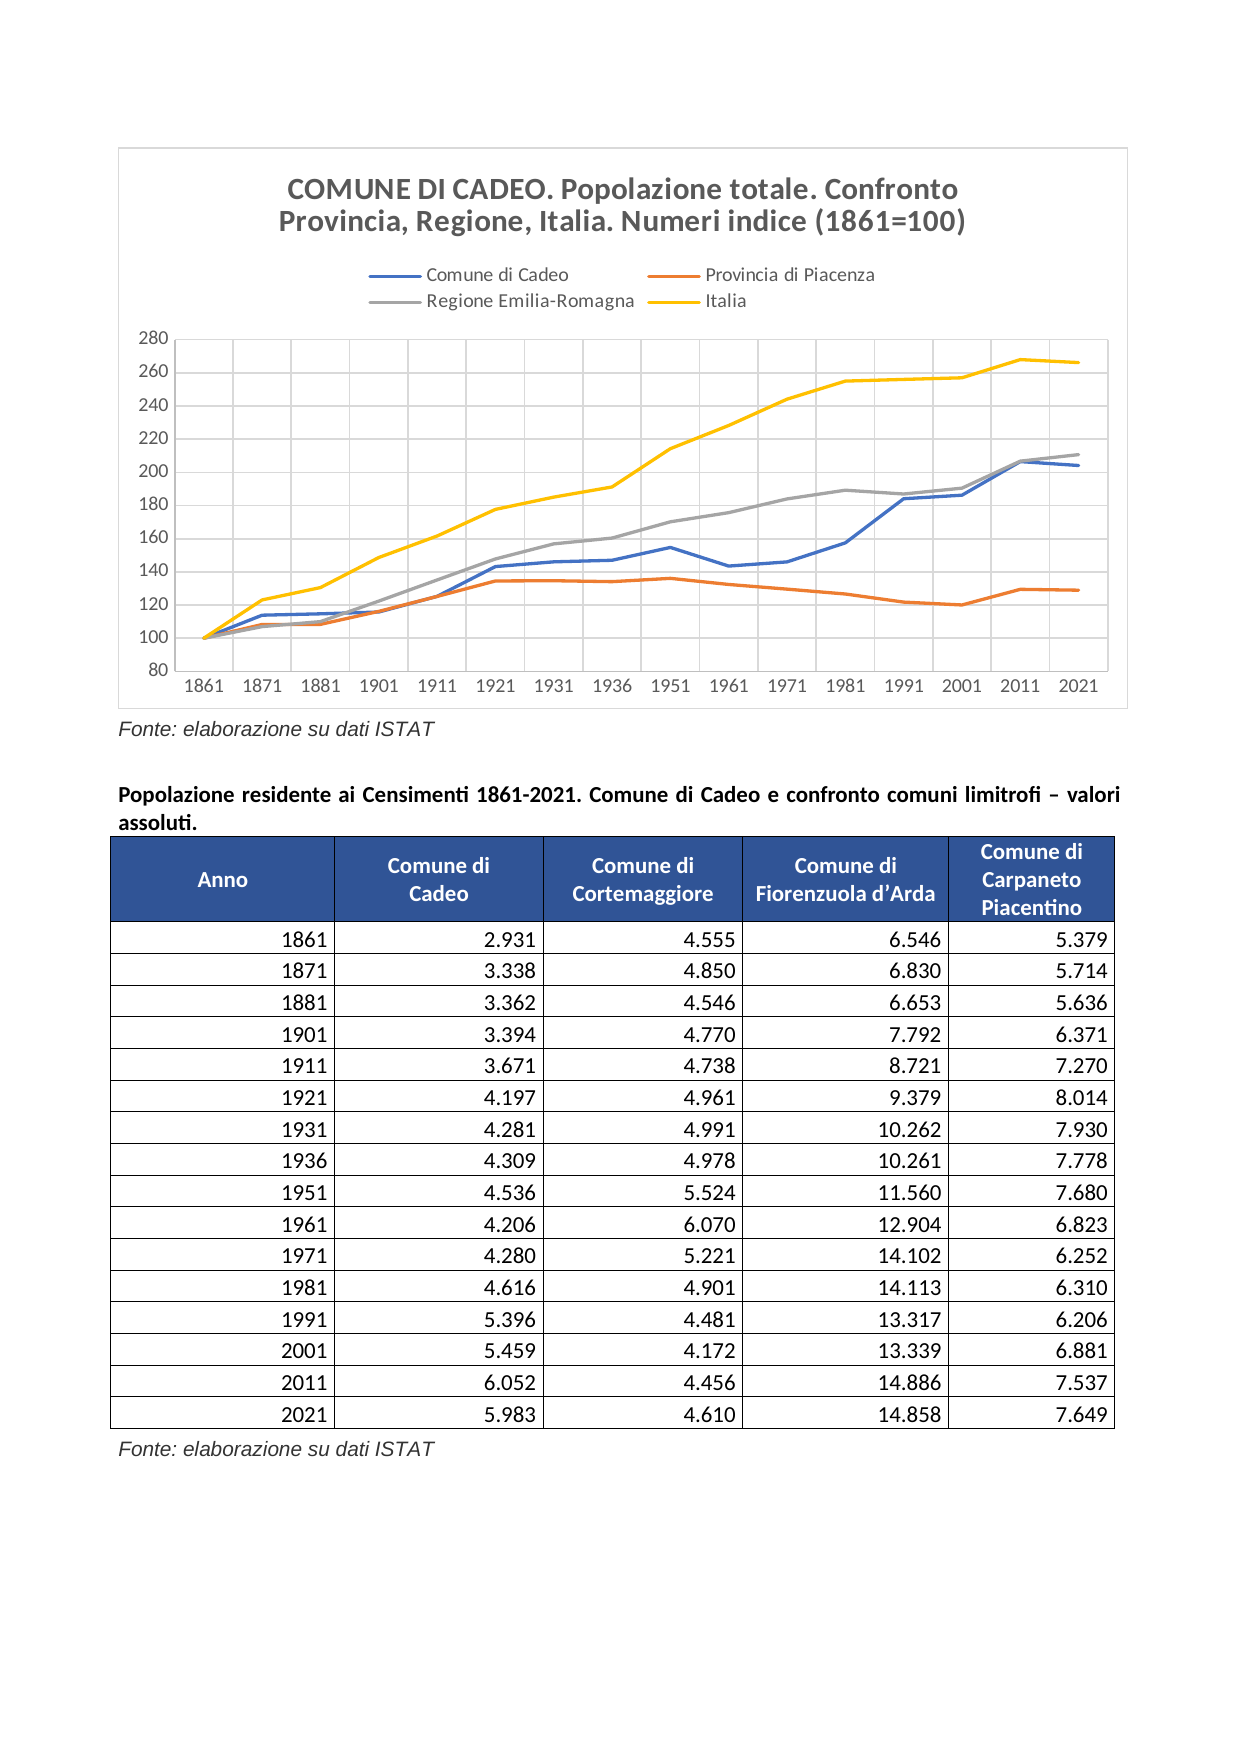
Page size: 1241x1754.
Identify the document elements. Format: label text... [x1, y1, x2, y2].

table_cell 4.280 [335, 1239, 543, 1269]
table_cell 2011 [111, 1366, 334, 1396]
table_cell 1961 [111, 1207, 334, 1238]
table_cell 11.560 [743, 1176, 948, 1206]
table_cell 14.102 [743, 1239, 948, 1269]
table_cell 1911 [111, 1049, 334, 1079]
table_cell 3.394 [335, 1017, 543, 1048]
table_cell 1951 [111, 1176, 334, 1206]
table_cell 5.714 [949, 954, 1114, 984]
table_cell 6.052 [335, 1366, 543, 1396]
table_cell 1901 [111, 1017, 334, 1048]
table_cell 5.983 [335, 1397, 543, 1428]
table_cell 7.537 [949, 1366, 1114, 1396]
table_cell 2001 [111, 1334, 334, 1364]
table_cell 8.721 [743, 1049, 948, 1079]
table_cell 14.886 [743, 1366, 948, 1396]
table_cell 5.636 [949, 986, 1114, 1016]
table_cell 4.172 [544, 1334, 742, 1364]
table_cell 1981 [111, 1271, 334, 1301]
table_cell 6.830 [743, 954, 948, 984]
table_cell 3.338 [335, 954, 543, 984]
table_cell 5.524 [544, 1176, 742, 1206]
table_cell 5.379 [949, 922, 1114, 953]
table_header Comune di Fiorenzuola d’Arda [743, 837, 948, 921]
table_cell 5.459 [335, 1334, 543, 1364]
table_cell 1861 [111, 922, 334, 953]
table_cell 13.339 [743, 1334, 948, 1364]
table_cell 1881 [111, 986, 334, 1016]
table_cell 6.070 [544, 1207, 742, 1238]
table_cell 4.206 [335, 1207, 543, 1238]
table_cell 5.221 [544, 1239, 742, 1269]
table_cell 4.481 [544, 1302, 742, 1333]
table_cell 7.649 [949, 1397, 1114, 1428]
table_cell 1971 [111, 1239, 334, 1269]
table_cell 14.113 [743, 1271, 948, 1301]
table_cell 4.536 [335, 1176, 543, 1206]
table_header Comune di Carpaneto Piacentino [949, 837, 1114, 921]
table_cell 5.396 [335, 1302, 543, 1333]
table_cell 6.252 [949, 1239, 1114, 1269]
table_cell 4.991 [544, 1112, 742, 1143]
table_cell 1991 [111, 1302, 334, 1333]
table_cell 4.456 [544, 1366, 742, 1396]
table_cell 7.792 [743, 1017, 948, 1048]
table_cell 4.770 [544, 1017, 742, 1048]
text Popolazione residente ai Censimenti 1861-2021. Comune di Cadeo e confronto comuni limitrofi – valori assoluti. [118, 780, 1122, 836]
table_cell 4.850 [544, 954, 742, 984]
table_cell 7.680 [949, 1176, 1114, 1206]
table_cell 6.206 [949, 1302, 1114, 1333]
table_cell 13.317 [743, 1302, 948, 1333]
table_cell 14.858 [743, 1397, 948, 1428]
table_cell 6.371 [949, 1017, 1114, 1048]
table_cell 8.014 [949, 1081, 1114, 1111]
table_cell 7.930 [949, 1112, 1114, 1143]
text Fonte: elaborazione su dati ISTAT [118, 1437, 1122, 1461]
table_cell 1871 [111, 954, 334, 984]
table_cell 1921 [111, 1081, 334, 1111]
table_cell 3.671 [335, 1049, 543, 1079]
table_cell 6.310 [949, 1271, 1114, 1301]
table_cell 6.546 [743, 922, 948, 953]
table_cell 4.961 [544, 1081, 742, 1111]
table_cell 4.555 [544, 922, 742, 953]
table_cell 1931 [111, 1112, 334, 1143]
table_cell 4.978 [544, 1144, 742, 1174]
table_cell 2021 [111, 1397, 334, 1428]
table_cell 12.904 [743, 1207, 948, 1238]
table_cell 7.270 [949, 1049, 1114, 1079]
table_cell 9.379 [743, 1081, 948, 1111]
table_header Comune di Cortemaggiore [544, 837, 742, 921]
table_cell 4.281 [335, 1112, 543, 1143]
text Fonte: elaborazione su dati ISTAT [118, 716, 1122, 740]
table_cell 4.546 [544, 986, 742, 1016]
table_cell 10.262 [743, 1112, 948, 1143]
table_cell 6.881 [949, 1334, 1114, 1364]
table_cell 4.610 [544, 1397, 742, 1428]
table_cell 4.901 [544, 1271, 742, 1301]
table_cell 6.653 [743, 986, 948, 1016]
table_cell 4.197 [335, 1081, 543, 1111]
table_header Comune di Cadeo [335, 837, 543, 921]
table_cell 7.778 [949, 1144, 1114, 1174]
table_cell 10.261 [743, 1144, 948, 1174]
table_header Anno [111, 837, 334, 921]
table_cell 1936 [111, 1144, 334, 1174]
table_cell 4.616 [335, 1271, 543, 1301]
table_cell 3.362 [335, 986, 543, 1016]
table_cell 6.823 [949, 1207, 1114, 1238]
table_cell 4.309 [335, 1144, 543, 1174]
table_cell 4.738 [544, 1049, 742, 1079]
table_cell 2.931 [335, 922, 543, 953]
